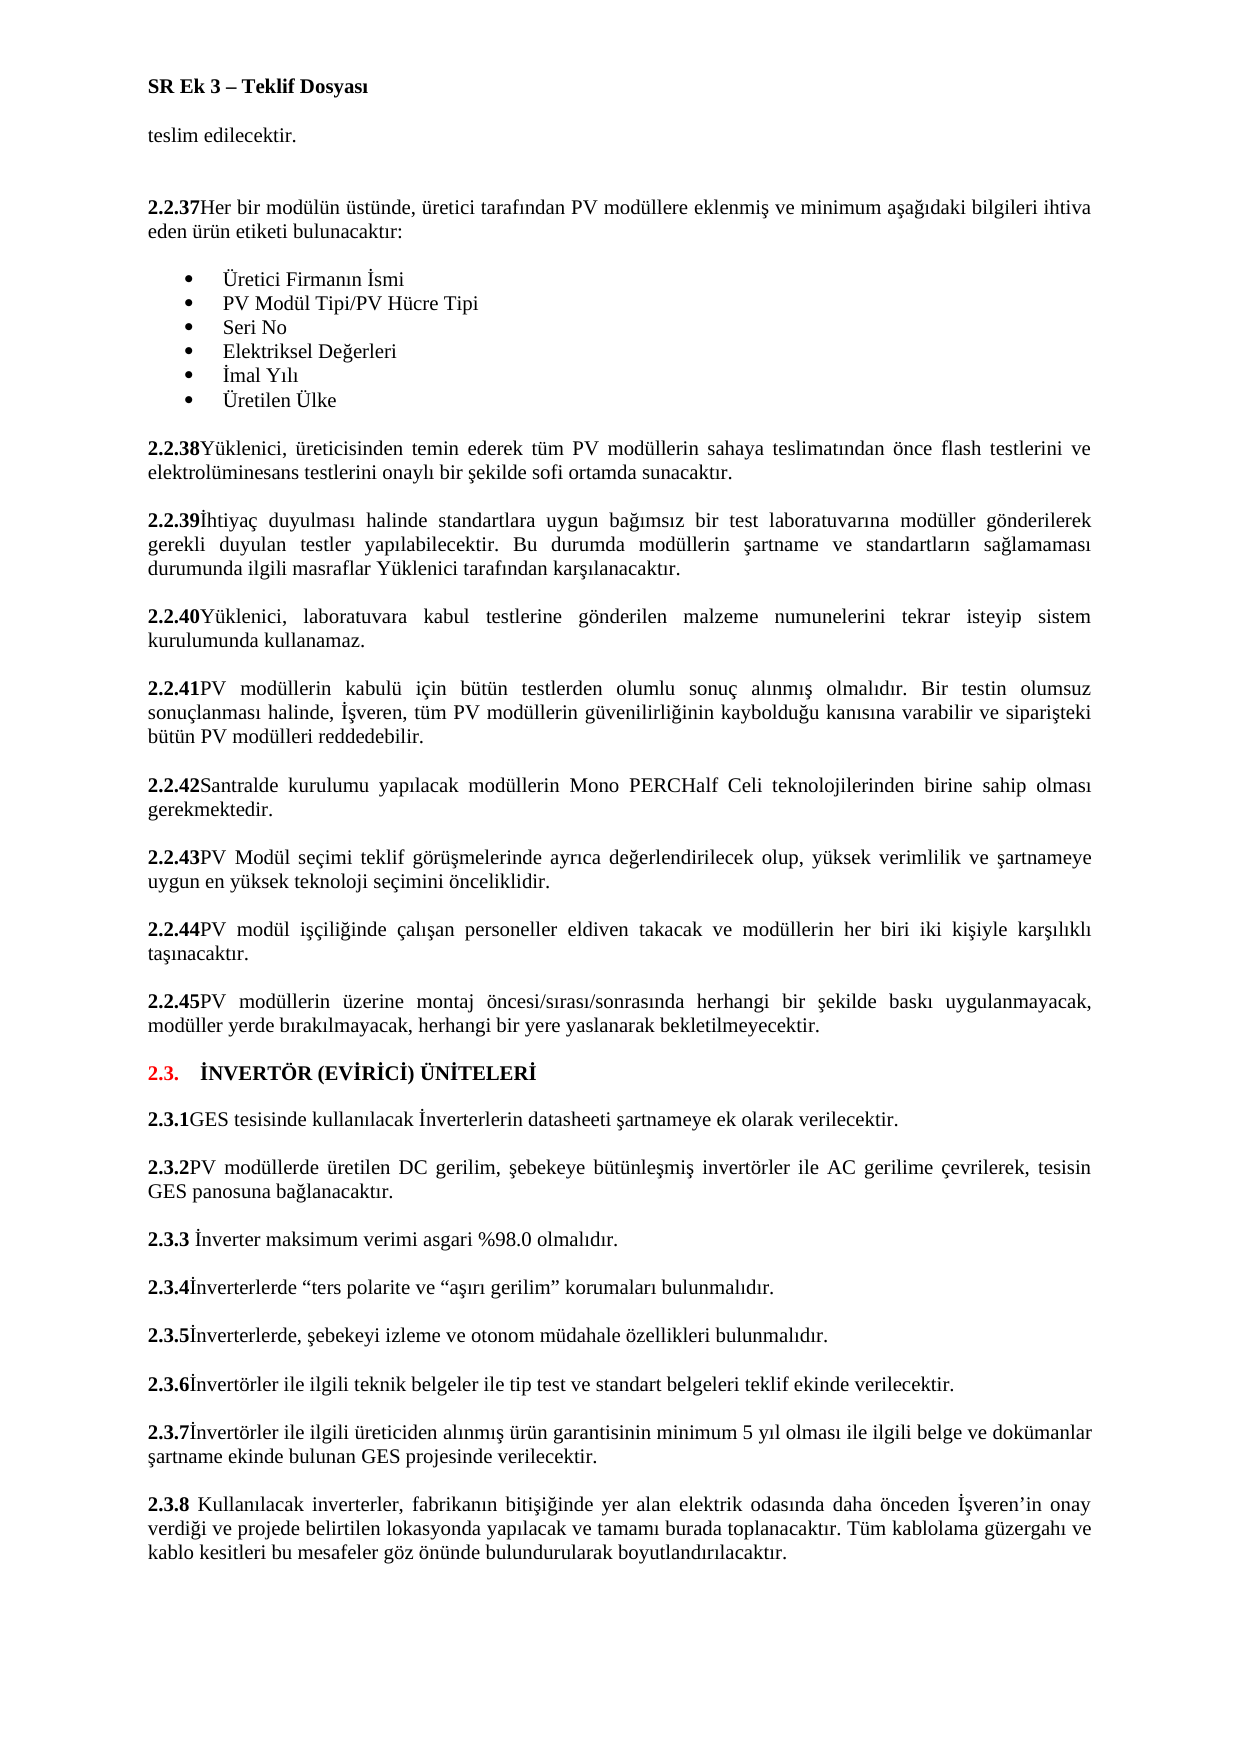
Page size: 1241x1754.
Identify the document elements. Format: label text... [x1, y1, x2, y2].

list İNVERTÖR (EVİRİCİ) ÜNİTELERİ [148, 1061, 1093, 1085]
list İmal Yılı [185, 363, 1093, 387]
text 2.2.44PV modül işçiliğinde çalışan personeller eldiven takacak ve modüllerin her biri iki kişiyle karşılıklı taşınacaktır. [148, 917, 1093, 965]
list Seri No [185, 315, 1093, 339]
list PV Modül Tipi/PV Hücre Tipi [185, 291, 1093, 315]
text 2.3.3 İnverter maksimum verimi asgari %98.0 olmalıdır. [148, 1227, 1093, 1251]
text 2.3.4İnverterlerde “ters polarite ve “aşırı gerilim” korumaları bulunmalıdır. [148, 1275, 1093, 1299]
text 2.3.6İnvertörler ile ilgili teknik belgeler ile tip test ve standart belgeleri teklif ekinde verilecektir. [148, 1372, 1093, 1396]
list Üretilen Ülke [185, 387, 1093, 412]
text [148, 123, 1093, 147]
text 2.3.5İnverterlerde, şebekeyi izleme ve otonom müdahale özellikleri bulunmalıdır. [148, 1323, 1093, 1347]
text 2.3.2PV modüllerde üretilen DC gerilim, şebekeye bütünleşmiş invertörler ile AC gerilime çevrilerek, tesisin GES panosuna bağlanacaktır. [148, 1155, 1093, 1203]
text 2.2.45PV modüllerin üzerine montaj öncesi/sırası/sonrasında herhangi bir şekilde baskı uygulanmayacak, modüller yerde bırakılmayacak, herhangi bir yere yaslanarak bekletilmeyecektir. [148, 989, 1093, 1037]
text 2.3.7İnvertörler ile ilgili üreticiden alınmış ürün garantisinin minimum 5 yıl olması ile ilgili belge ve dokümanlar şartname ekinde bulunan GES projesinde verilecektir. [148, 1420, 1093, 1468]
list Elektriksel Değerleri [185, 339, 1093, 363]
text 2.2.40Yüklenici, laboratuvara kabul testlerine gönderilen malzeme numunelerini tekrar isteyip sistem kurulumunda kullanamaz. [148, 604, 1093, 652]
text 2.3.1GES tesisinde kullanılacak İnverterlerin datasheeti şartnameye ek olarak verilecektir. [148, 1107, 1093, 1131]
text 2.3.8 Kullanılacak inverterler, fabrikanın bitişiğinde yer alan elektrik odasında daha önceden İşveren’in onay verdiği ve projede belirtilen lokasyonda yapılacak ve tamamı burada toplanacaktır. Tüm kablolama güzergahı ve kablo kesitleri bu mesafeler göz önünde bulundurularak boyutlandırılacaktır. [148, 1492, 1093, 1564]
text 2.2.37Her bir modülün üstünde, üretici tarafından PV modüllere eklenmiş ve minimum aşağıdaki bilgileri ihtiva eden ürün etiketi bulunacaktır: [148, 195, 1093, 243]
list Üretici Firmanın İsmi [185, 267, 1093, 291]
text 2.2.41PV modüllerin kabulü için bütün testlerden olumlu sonuç alınmış olmalıdır. Bir testin olumsuz sonuçlanması halinde, İşveren, tüm PV modüllerin güvenilirliğinin kaybolduğu kanısına varabilir ve siparişteki bütün PV modülleri reddedebilir. [148, 676, 1093, 748]
text 2.2.39İhtiyaç duyulması halinde standartlara uygun bağımsız bir test laboratuvarına modüller gönderilerek gerekli duyulan testler yapılabilecektir. Bu durumda modüllerin şartname ve standartların sağlamaması durumunda ilgili masraflar Yüklenici tarafından karşılanacaktır. [148, 508, 1093, 580]
text 2.2.42Santralde kurulumu yapılacak modüllerin Mono PERCHalf Celi teknolojilerinden birine sahip olması gerekmektedir. [148, 772, 1093, 821]
text 2.2.43PV Modül seçimi teklif görüşmelerinde ayrıca değerlendirilecek olup, yüksek verimlilik ve şartnameye uygun en yüksek teknoloji seçimini önceliklidir. [148, 845, 1093, 893]
text 2.2.38Yüklenici, üreticisinden temin ederek tüm PV modüllerin sahaya teslimatından önce flash testlerini ve elektrolüminesans testlerini onaylı bir şekilde sofi ortamda sunacaktır. [148, 436, 1093, 484]
